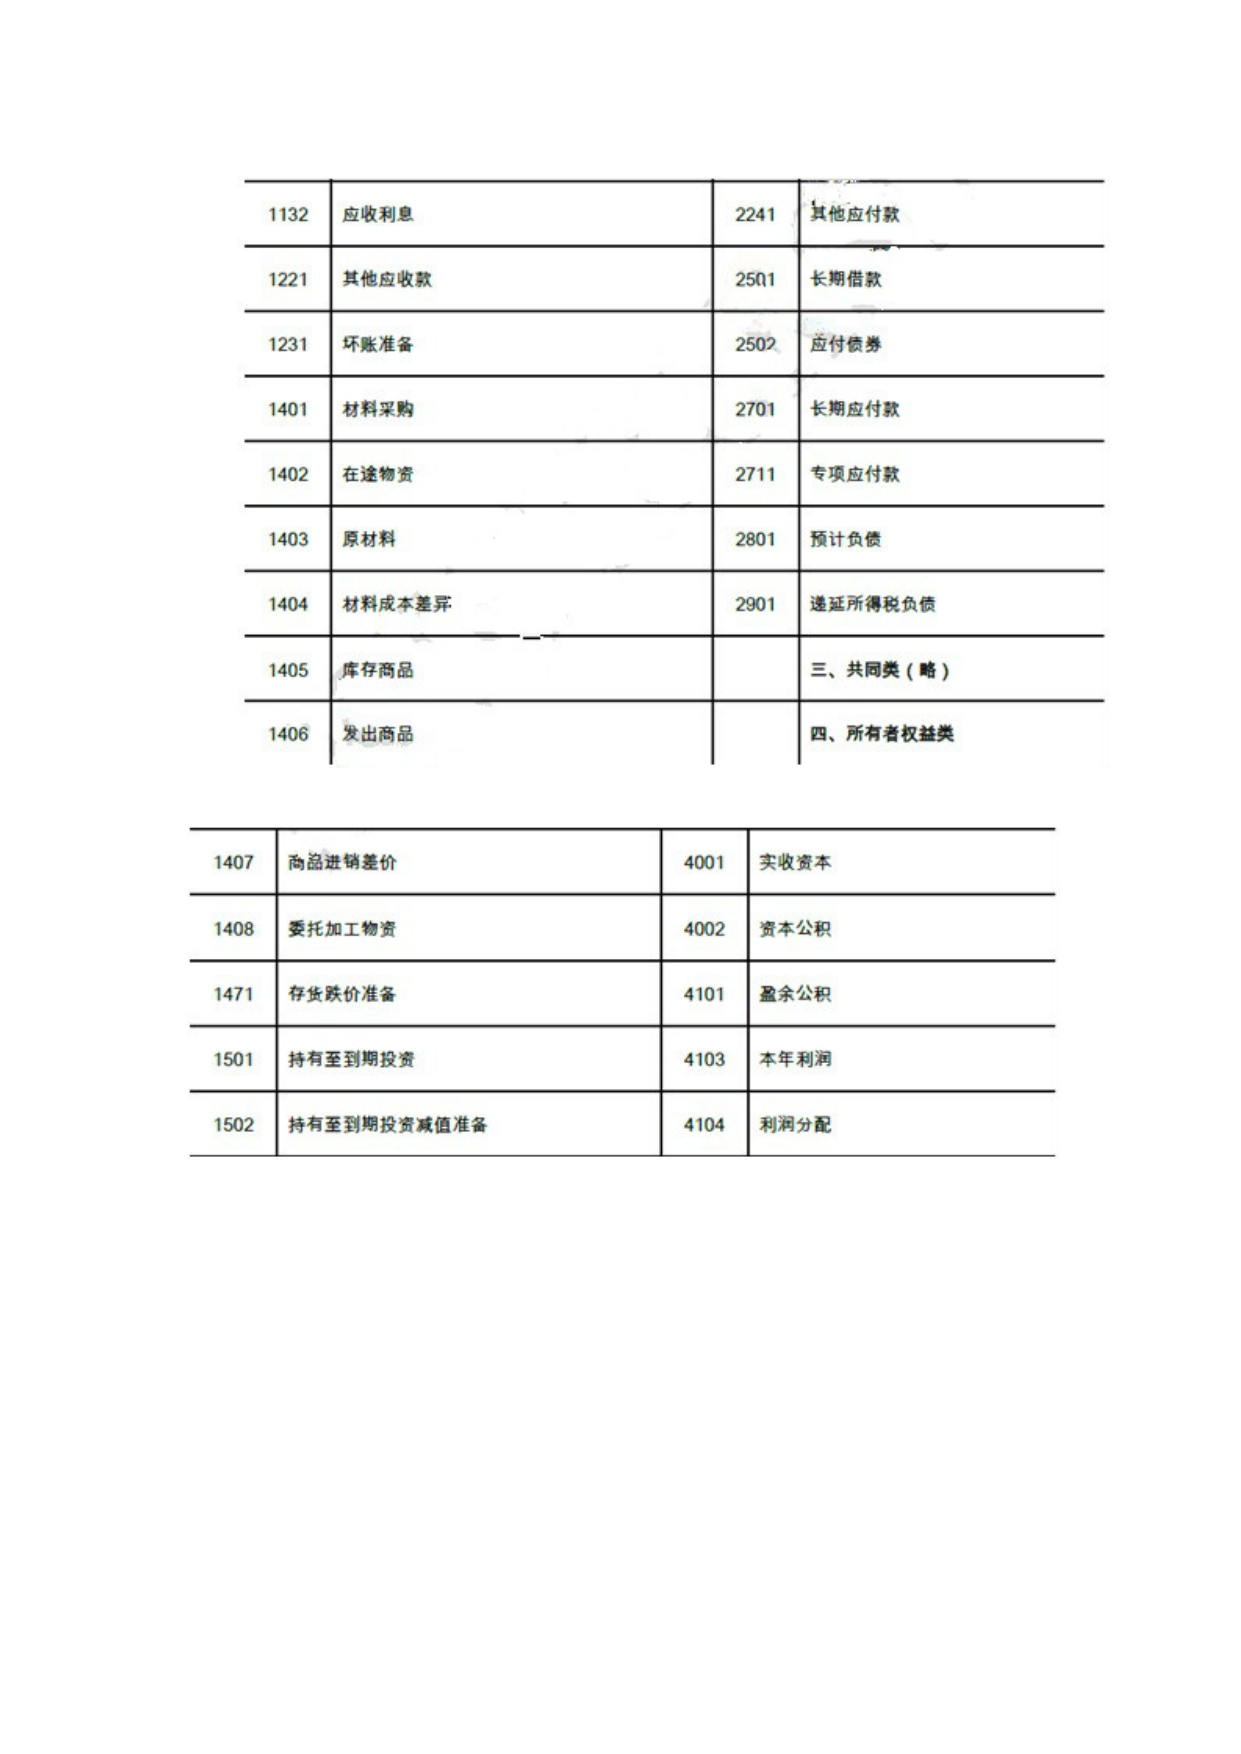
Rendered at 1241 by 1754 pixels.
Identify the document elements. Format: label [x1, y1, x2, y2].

picture [187, 825, 1060, 1160]
picture [237, 176, 1110, 768]
